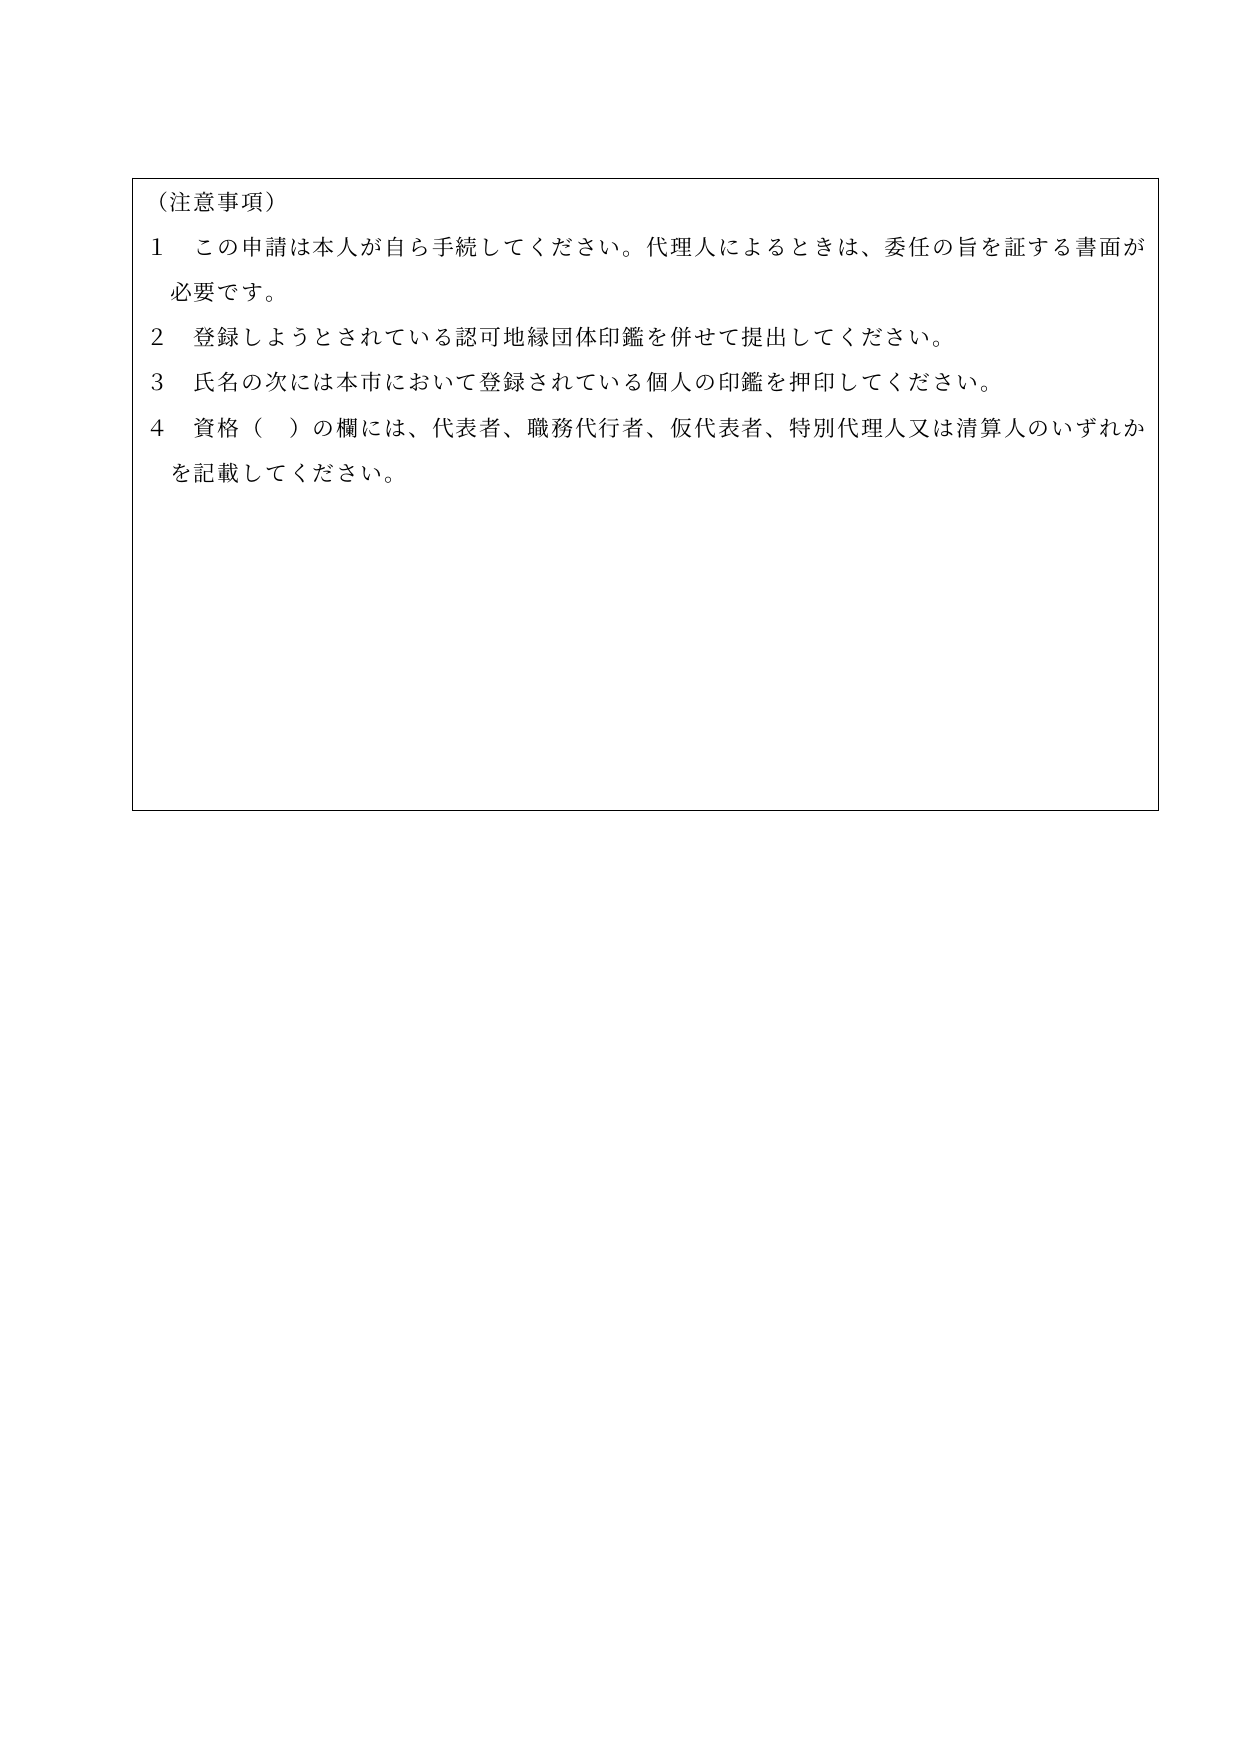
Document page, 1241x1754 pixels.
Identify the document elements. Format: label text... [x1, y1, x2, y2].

table_cell （注意事項） １ この申請は本人が自ら手続してください。代理人によるときは、委任の旨を証する書面が必要です。 ２ 登録しようとされている認可地縁団体印鑑を併せて提出してください。 ３ 氏名の次には本市において登録されている個人の印鑑を押印してください。 ４ 資格（ ）の欄には、代表者、職務代行者、仮代表者、特別代理人又は清算人のいずれかを記載してください。 [133, 179, 1158, 810]
